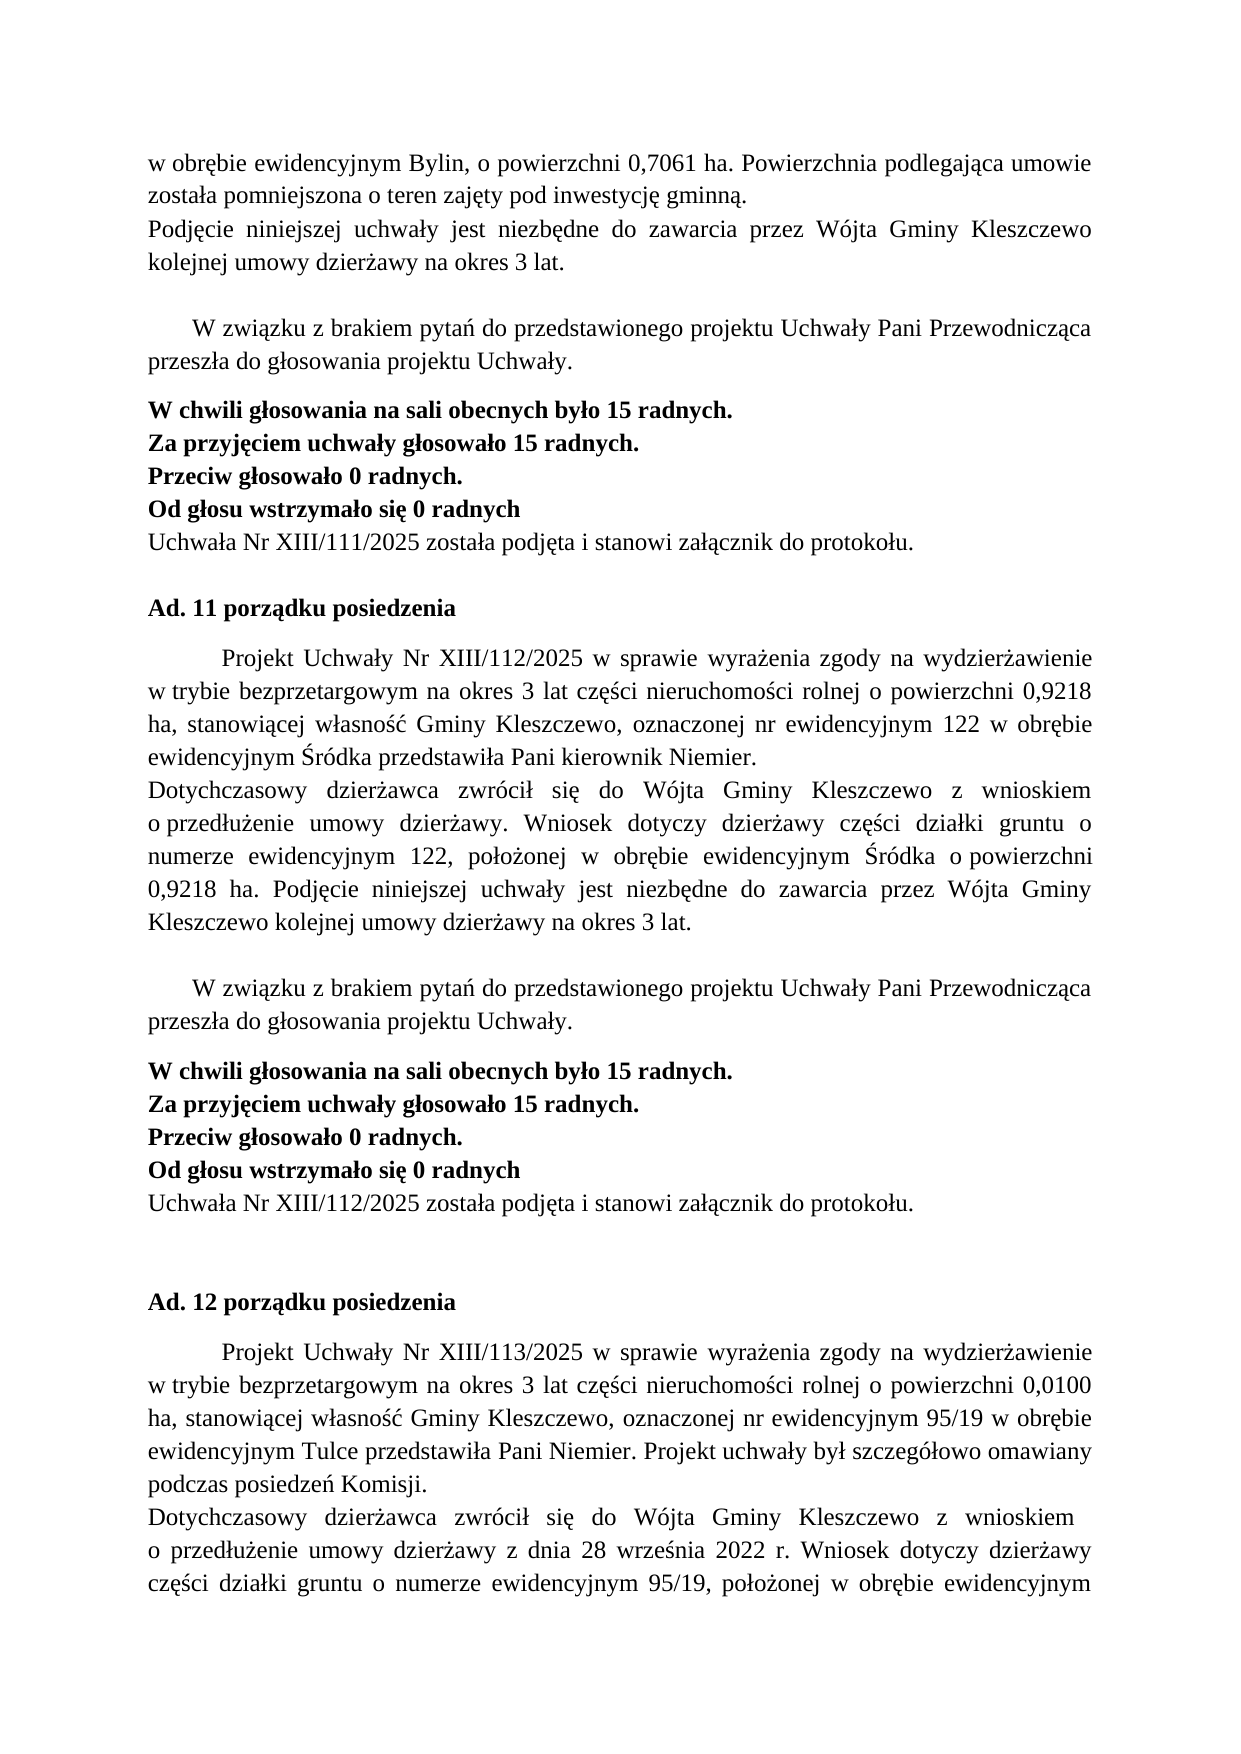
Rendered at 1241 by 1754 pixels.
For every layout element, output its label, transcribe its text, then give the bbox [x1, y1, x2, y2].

text Od głosu wstrzymało się 0 radnych [148, 494, 1093, 523]
text Przeciw głosowało 0 radnych. [148, 1122, 1093, 1151]
text Projekt Uchwały Nr XIII/112/2025 w sprawie wyrażenia zgody na wydzierżawienie w trybie bezprzetargowym na okres 3 lat części nieruchomości rolnej o powierzchni 0,9218 ha, stanowiącej własność Gminy Kleszczewo, oznaczonej nr ewidencyjnym 122 w obrębie ewidencyjnym Śródka przedstawiła Pani kierownik Niemier. [148, 643, 1093, 771]
text Ad. 11 porządku posiedzenia [148, 593, 1093, 622]
text W związku z brakiem pytań do przedstawionego projektu Uchwały Pani Przewodnicząca przeszła do głosowania projektu Uchwały. [148, 973, 1093, 1035]
text Przeciw głosowało 0 radnych. [148, 461, 1093, 490]
text Podjęcie niniejszej uchwały jest niezbędne do zawarcia przez Wójta Gminy Kleszczewo kolejnej umowy dzierżawy na okres 3 lat. [148, 214, 1093, 275]
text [148, 1502, 1093, 1597]
text Uchwała Nr XIII/111/2025 została podjęta i stanowi załącznik do protokołu. [148, 527, 1093, 556]
text W związku z brakiem pytań do przedstawionego projektu Uchwały Pani Przewodnicząca przeszła do głosowania projektu Uchwały. [148, 313, 1093, 374]
text Od głosu wstrzymało się 0 radnych [148, 1155, 1093, 1184]
text Dotychczasowy dzierżawca zwrócił się do Wójta Gminy Kleszczewo z wnioskiem o przedłużenie umowy dzierżawy. Wniosek dotyczy dzierżawy części działki gruntu o numerze ewidencyjnym 122, położonej w obrębie ewidencyjnym Śródka o powierzchni 0,9218 ha. Podjęcie niniejszej uchwały jest niezbędne do zawarcia przez Wójta Gminy Kleszczewo kolejnej umowy dzierżawy na okres 3 lat. [148, 775, 1093, 936]
text W chwili głosowania na sali obecnych było 15 radnych. [148, 395, 1093, 424]
text W chwili głosowania na sali obecnych było 15 radnych. [148, 1056, 1093, 1085]
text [148, 148, 1093, 209]
text Projekt Uchwały Nr XIII/113/2025 w sprawie wyrażenia zgody na wydzierżawienie w trybie bezprzetargowym na okres 3 lat części nieruchomości rolnej o powierzchni 0,0100 ha, stanowiącej własność Gminy Kleszczewo, oznaczonej nr ewidencyjnym 95/19 w obrębie ewidencyjnym Tulce przedstawiła Pani Niemier. Projekt uchwały był szczegółowo omawiany podczas posiedzeń Komisji. [148, 1337, 1093, 1498]
text Ad. 12 porządku posiedzenia [148, 1287, 1093, 1316]
text Uchwała Nr XIII/112/2025 została podjęta i stanowi załącznik do protokołu. [148, 1188, 1093, 1217]
text Za przyjęciem uchwały głosowało 15 radnych. [148, 428, 1093, 457]
text Za przyjęciem uchwały głosowało 15 radnych. [148, 1089, 1093, 1118]
